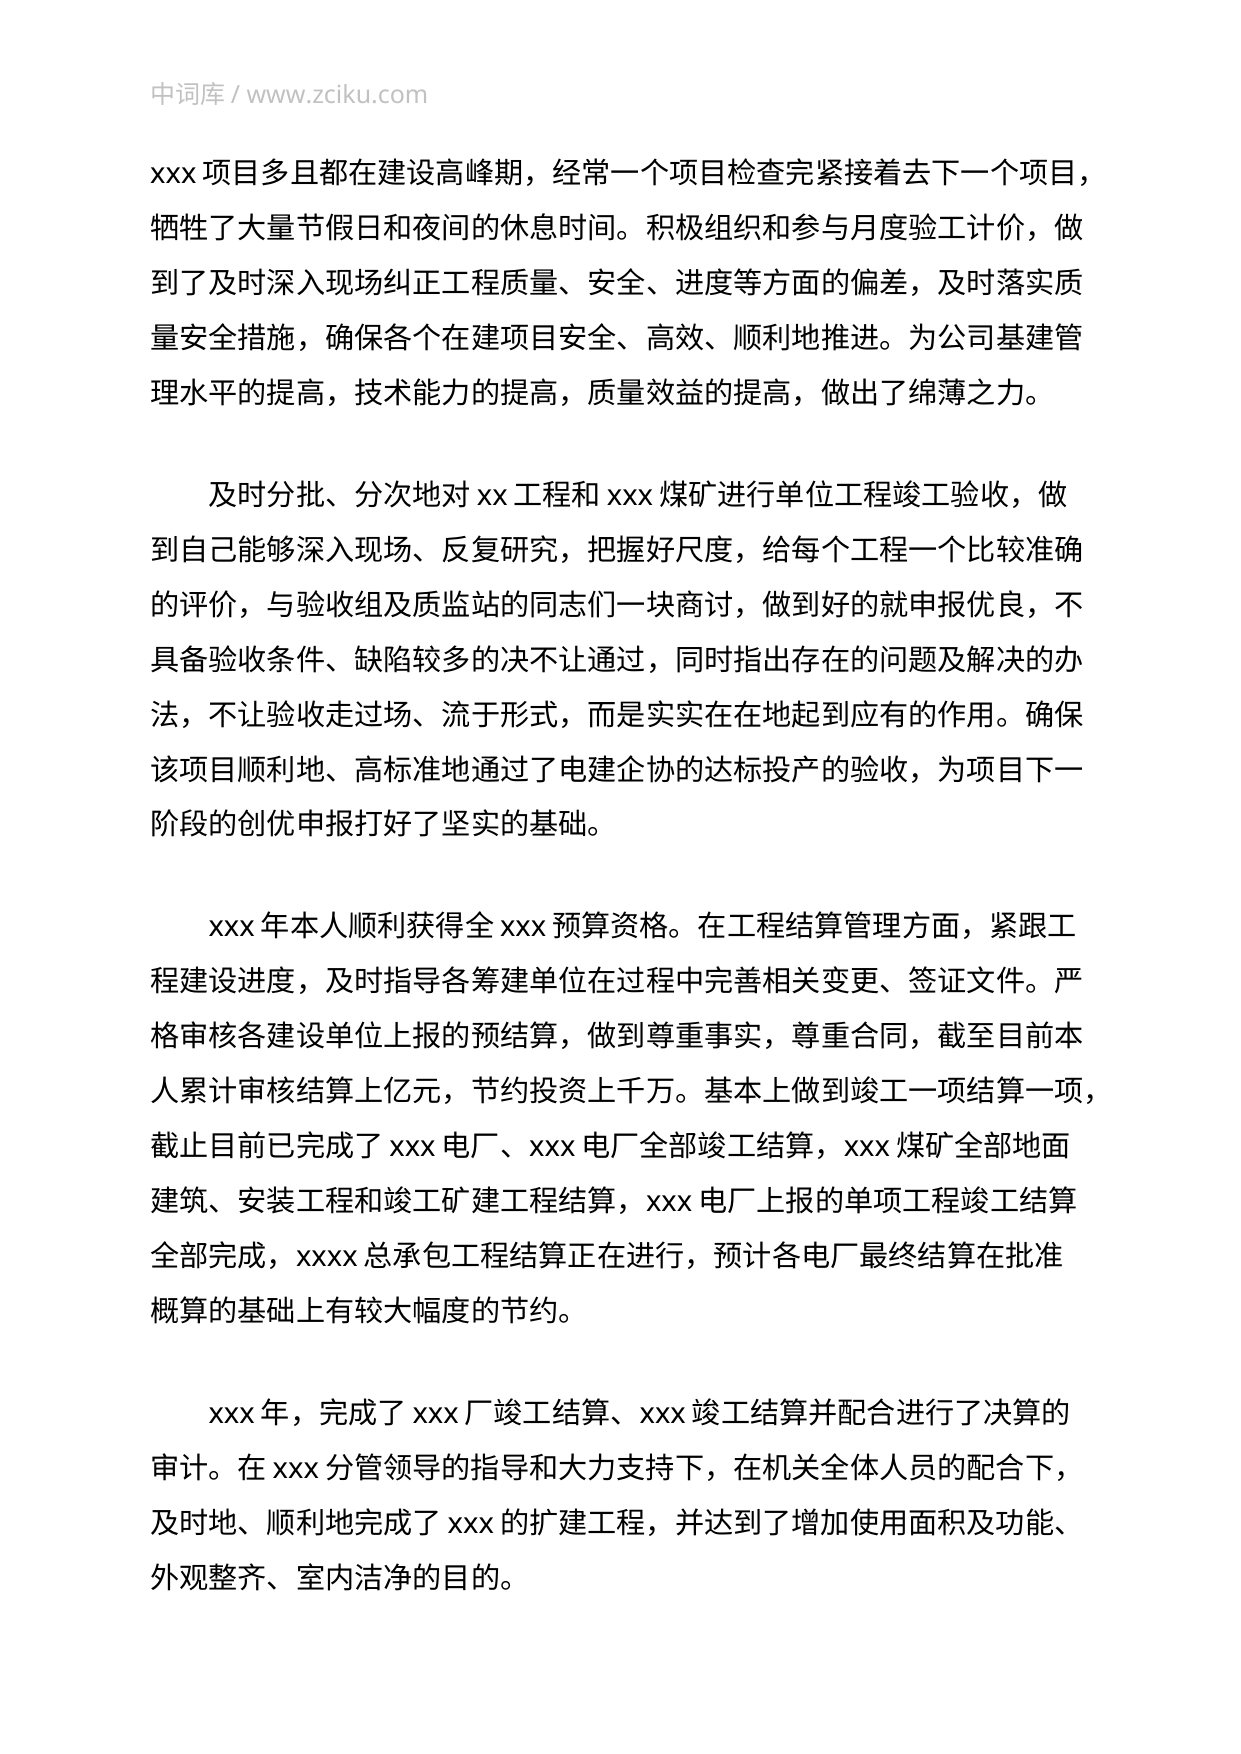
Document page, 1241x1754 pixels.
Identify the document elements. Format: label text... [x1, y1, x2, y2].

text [150, 150, 1090, 412]
text xxx年，完成了xxx厂竣工结算、xxx竣工结算并配合进行了决算的审计。在xxx分管领导的指导和大力支持下，在机关全体人员的配合下，及时地、顺利地完成了xxx的扩建工程，并达到了增加使用面积及功能、外观整齐、室内洁净的目的。 [150, 1389, 1090, 1596]
text 及时分批、分次地对xx工程和xxx煤矿进行单位工程竣工验收，做到自己能够深入现场、反复研究，把握好尺度，给每个工程一个比较准确的评价，与验收组及质监站的同志们一块商讨，做到好的就申报优良，不具备验收条件、缺陷较多的决不让通过，同时指出存在的问题及解决的办法，不让验收走过场、流于形式，而是实实在在地起到应有的作用。确保该项目顺利地、高标准地通过了电建企协的达标投产的验收，为项目下一阶段的创优申报打好了坚实的基础。 [150, 471, 1090, 843]
text xxx年本人顺利获得全xxx预算资格。在工程结算管理方面，紧跟工程建设进度，及时指导各筹建单位在过程中完善相关变更、签证文件。严格审核各建设单位上报的预结算，做到尊重事实，尊重合同，截至目前本人累计审核结算上亿元，节约投资上千万。基本上做到竣工一项结算一项，截止目前已完成了xxx电厂、xxx电厂全部竣工结算，xxx煤矿全部地面建筑、安装工程和竣工矿建工程结算，xxx电厂上报的单项工程竣工结算全部完成，xxxx总承包工程结算正在进行，预计各电厂最终结算在批准概算的基础上有较大幅度的节约。 [150, 903, 1090, 1330]
